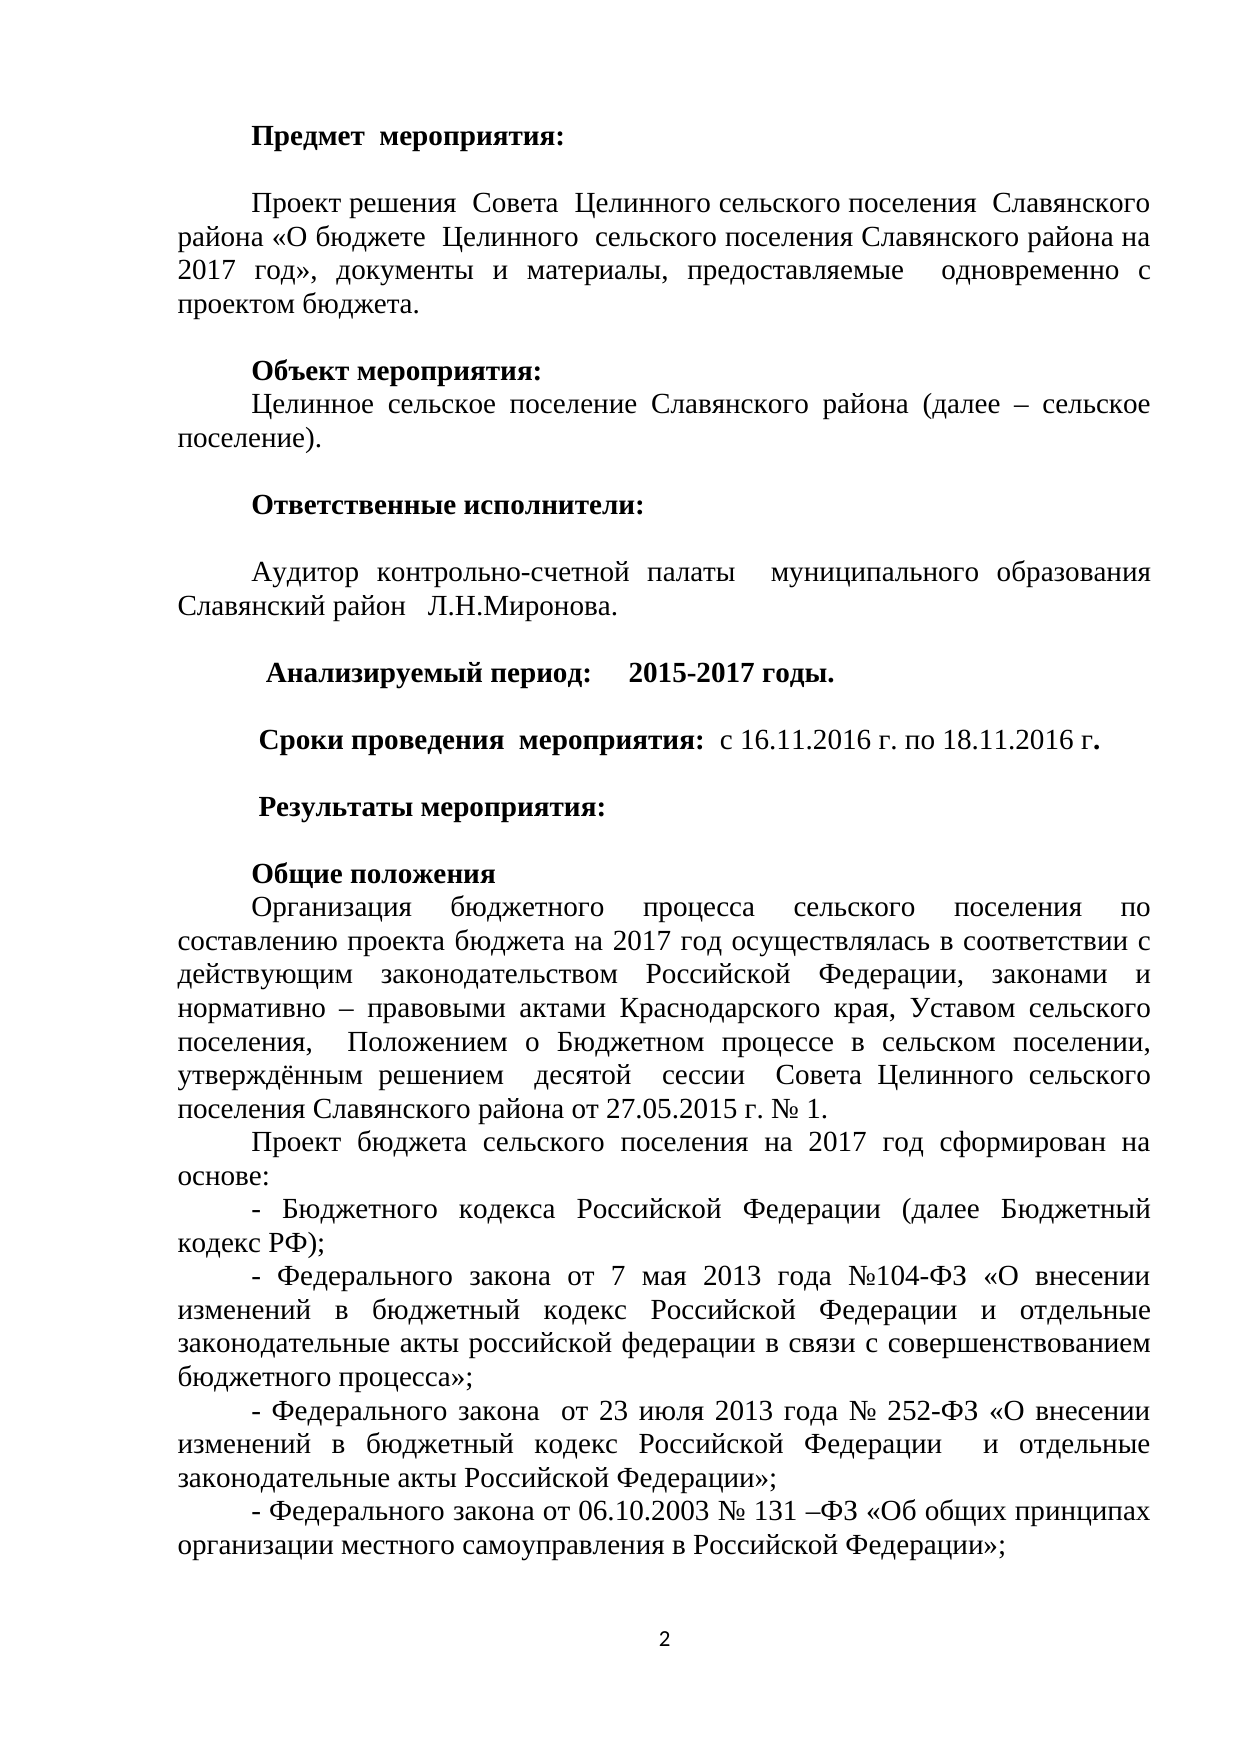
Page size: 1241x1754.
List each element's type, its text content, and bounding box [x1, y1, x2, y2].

text - Федерального закона от 06.10.2003 № 131 –ФЗ «Об общих принципах организации местного самоуправления в Российской Федерации»; [177, 1493, 1152, 1560]
text Сроки проведения мероприятия: с 16.11.2016 г. по 18.11.2016 г. [177, 722, 1152, 755]
text Проект бюджета сельского поселения на 2017 год сформирован на основе: [177, 1124, 1152, 1191]
text Проект решения Совета Целинного сельского поселения Славянского района «О бюджете Целинного сельского поселения Славянского района на 2017 год», документы и материалы, предоставляемые одновременно с проектом бюджета. [177, 185, 1152, 319]
text Результаты мероприятия: [177, 789, 1152, 822]
text Целинное сельское поселение Славянского района (далее – сельское поселение). [177, 386, 1152, 453]
text Анализируемый период: 2015-2017 годы. [177, 655, 1152, 688]
text - Федерального закона от 23 июля 2013 года № 252-ФЗ «О внесении изменений в бюджетный кодекс Российской Федерации и отдельные законодательные акты Российской Федерации»; [177, 1393, 1152, 1493]
text - Федерального закона от 7 мая 2013 года №104-ФЗ «О внесении изменений в бюджетный кодекс Российской Федерации и отдельные законодательные акты российской федерации в связи с совершенствованием бюджетного процесса»; [177, 1258, 1152, 1393]
text Организация бюджетного процесса сельского поселения по составлению проекта бюджета на 2017 год осуществлялась в соответствии с действующим законодательством Российской Федерации, законами и нормативно – правовыми актами Краснодарского края, Уставом сельского поселения, Положением о Бюджетном процессе в сельском поселении, утверждённым решением десятой сессии Совета Целинного сельского поселения Славянского района от 27.05.2015 г. № 1. [177, 889, 1152, 1124]
text Общие положения [177, 856, 1152, 889]
text Ответственные исполнители: [177, 487, 1152, 521]
text Предмет мероприятия: [177, 118, 1152, 152]
text - Бюджетного кодекса Российской Федерации (далее Бюджетный кодекс РФ); [177, 1191, 1152, 1258]
text Объект мероприятия: [177, 353, 1152, 386]
text Аудитор контрольно-счетной палаты муниципального образования Славянский район Л.Н.Миронова. [177, 554, 1152, 621]
